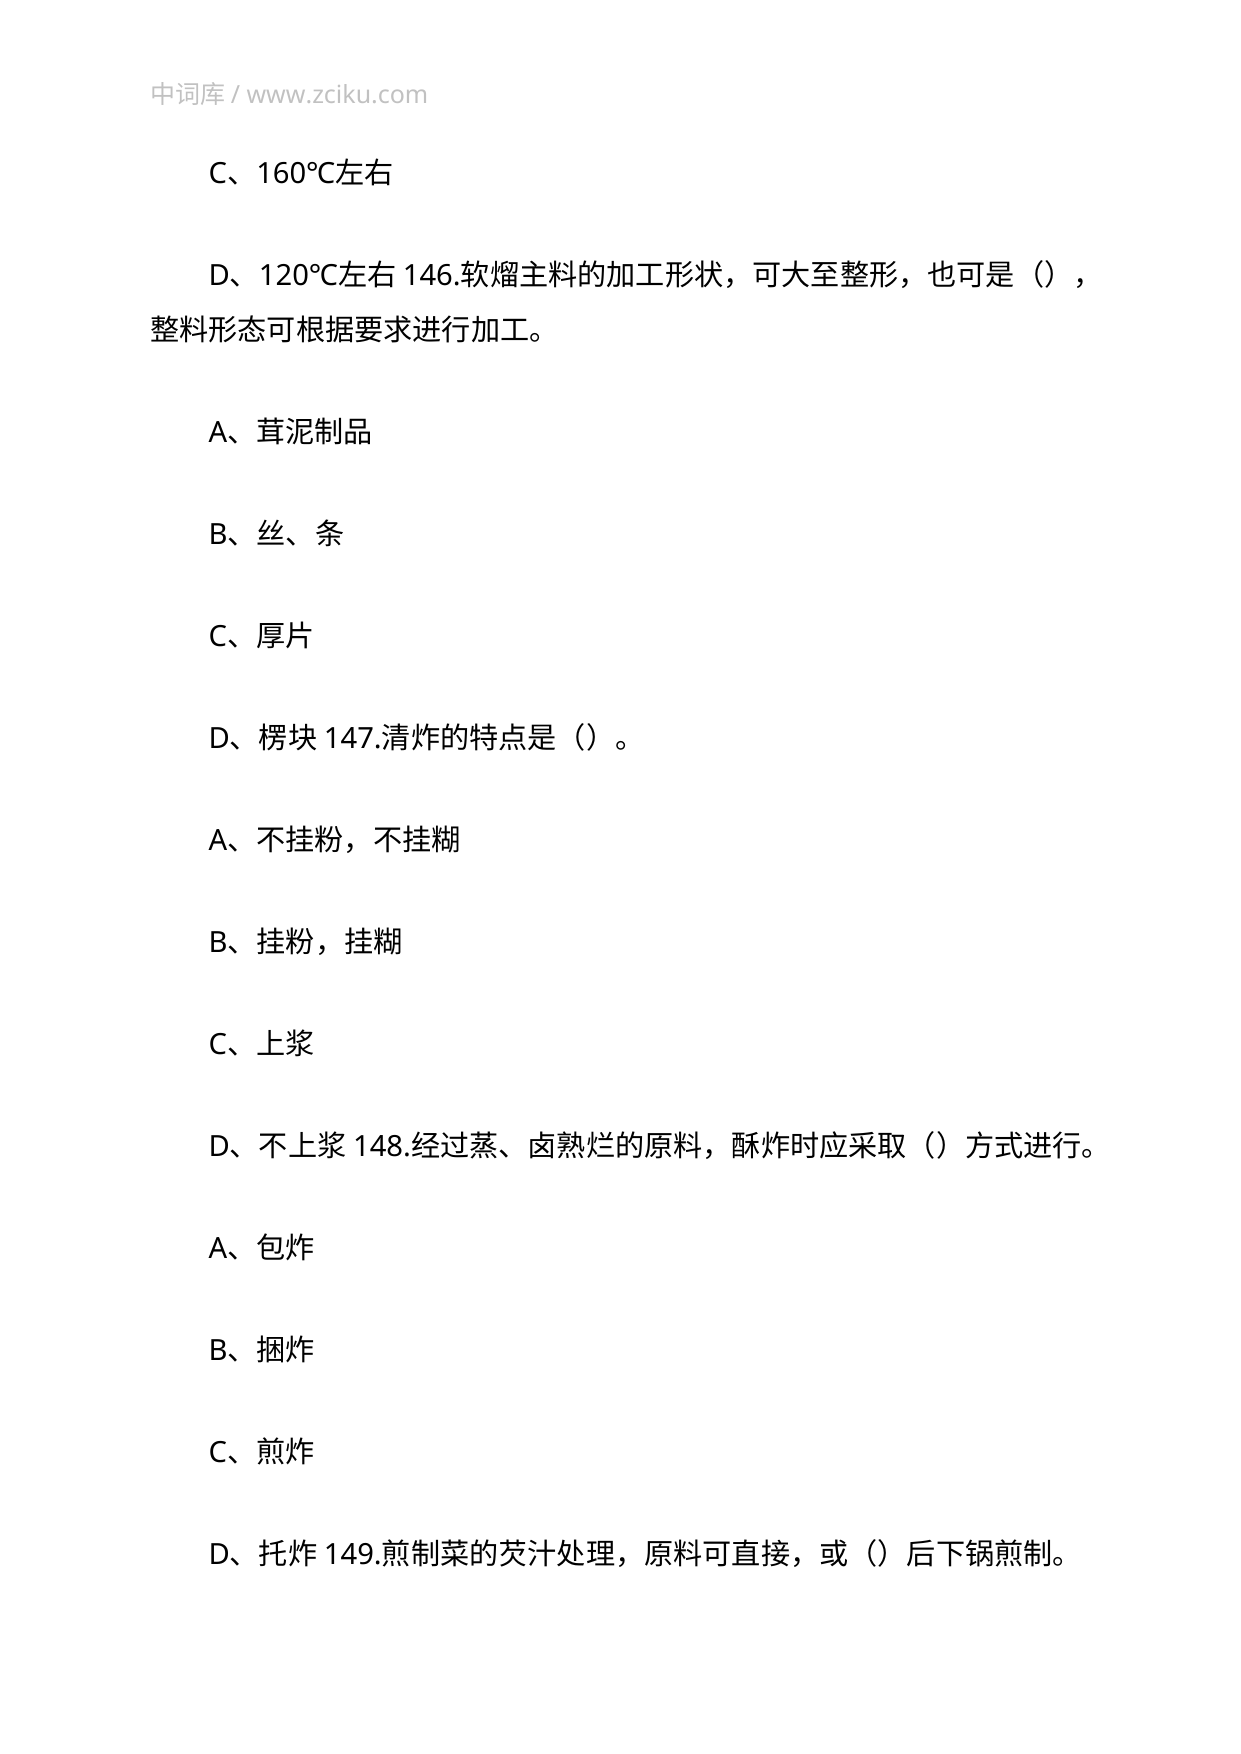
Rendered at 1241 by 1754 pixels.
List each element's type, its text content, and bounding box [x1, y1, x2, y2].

text C、160℃左右 [150, 150, 1090, 192]
text D、120℃左右 146.软熘主料的加工形状，可大至整形，也可是（），整料形态可根据要求进行加工。 [150, 252, 1090, 349]
text C、煎炸 [150, 1428, 1090, 1471]
text D、托炸 149.煎制菜的芡汁处理，原料可直接，或（）后下锅煎制。 [150, 1531, 1090, 1573]
text C、厚片 [150, 613, 1090, 655]
text B、捆炸 [150, 1327, 1090, 1369]
text A、不挂粉，不挂糊 [150, 817, 1090, 859]
text B、丝、条 [150, 511, 1090, 553]
text C、上浆 [150, 1021, 1090, 1063]
text A、包炸 [150, 1224, 1090, 1267]
text A、茸泥制品 [150, 409, 1090, 451]
text D、楞块 147.清炸的特点是（）。 [150, 715, 1090, 757]
text B、挂粉，挂糊 [150, 919, 1090, 961]
text D、不上浆 148.经过蒸、卤熟烂的原料，酥炸时应采取（）方式进行。 [150, 1123, 1090, 1165]
